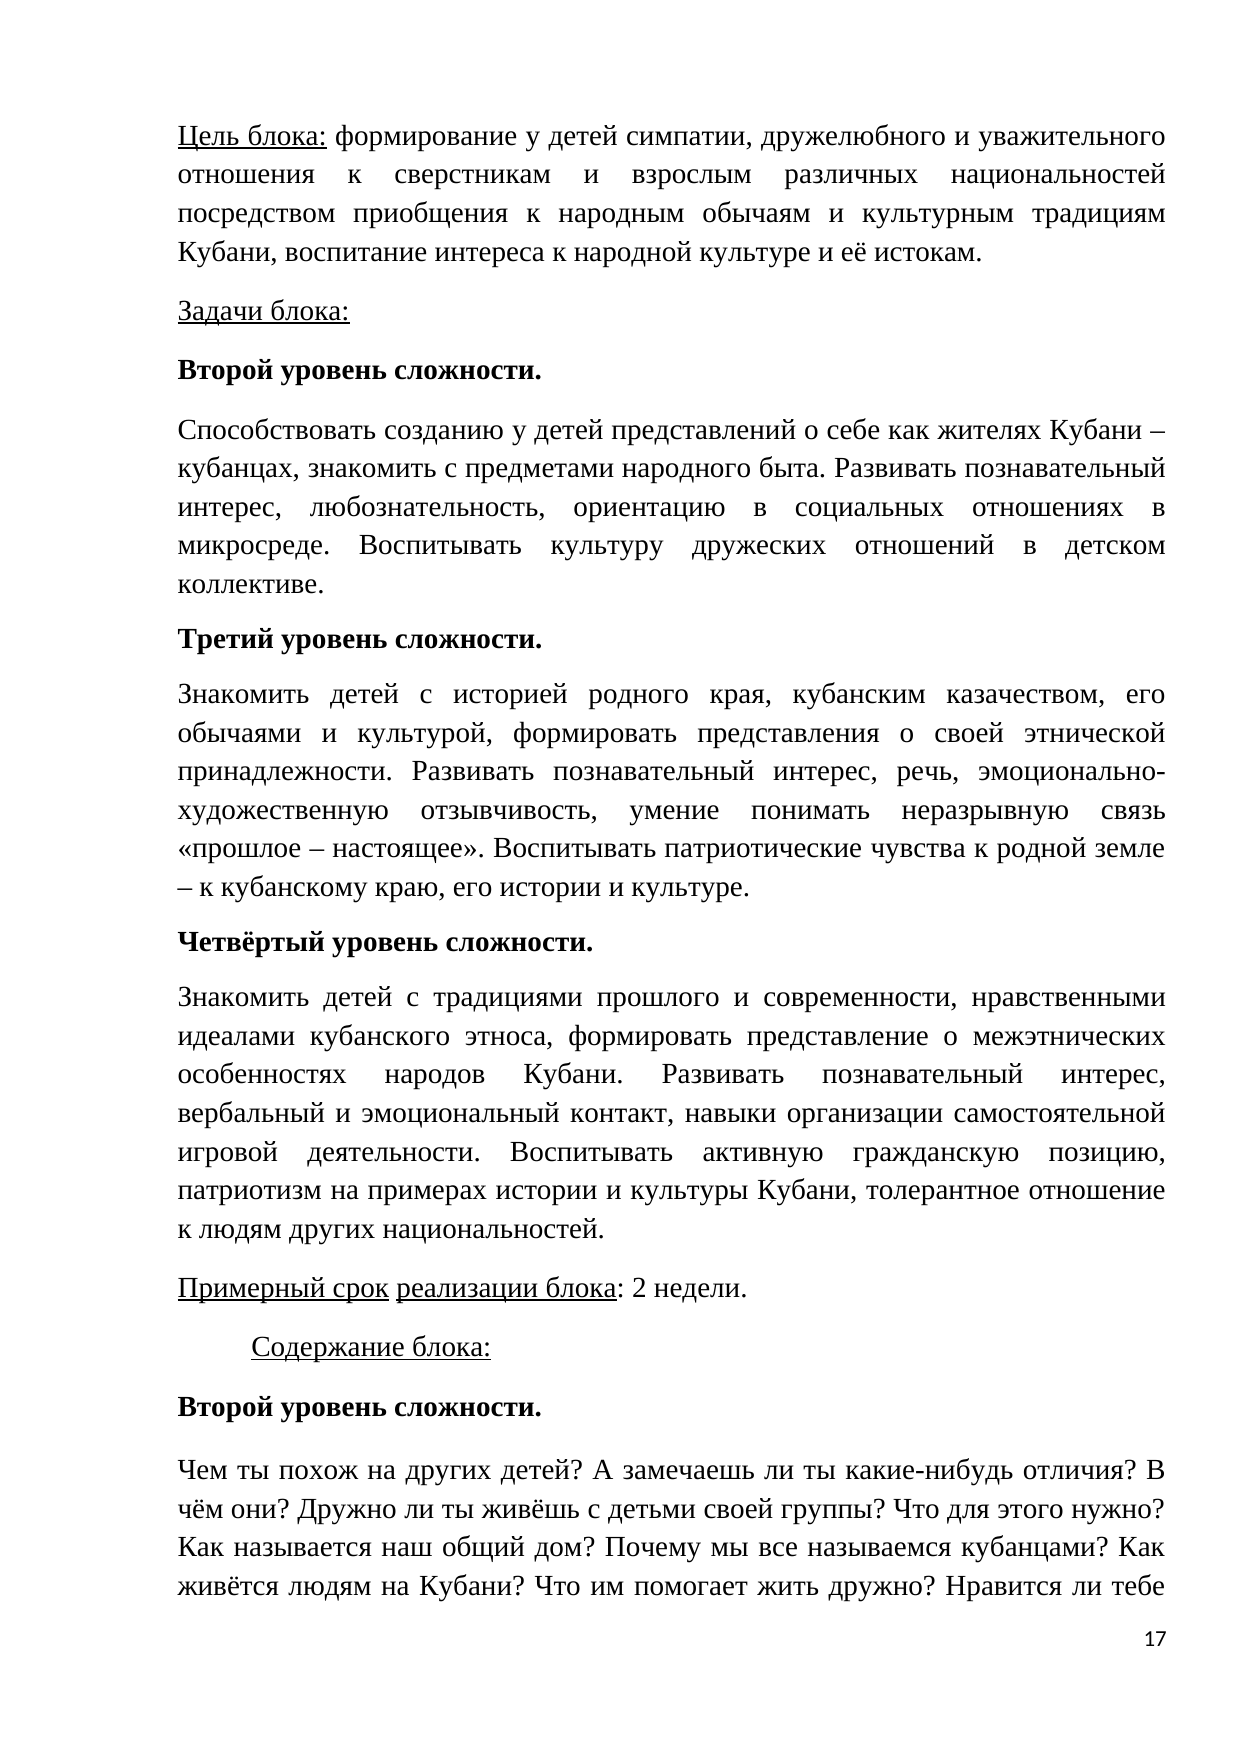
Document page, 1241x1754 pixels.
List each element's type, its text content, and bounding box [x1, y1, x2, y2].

text Второй уровень сложности. [177, 352, 1166, 386]
text Третий уровень сложности. [177, 621, 1166, 655]
text Знакомить детей с традициями прошлого и современности, нравственными идеалами кубанского этноса, формировать представление о межэтнических особенностях народов Кубани. Развивать познавательный интерес, вербальный и эмоциональный контакт, навыки организации самостоятельной игровой деятельности. Воспитывать активную гражданскую позицию, патриотизм на примерах истории и культуры Кубани, толерантное отношение к людям других национальностей. [177, 979, 1166, 1244]
text Задачи блока: [177, 293, 1166, 327]
text Цель блока: формирование у детей симпатии, дружелюбного и уважительного отношения к сверстникам и взрослым различных национальностей посредством приобщения к народным обычаям и культурным традициям Кубани, воспитание интереса к народной культуре и её истокам. [177, 118, 1166, 267]
text Содержание блока: [177, 1329, 1166, 1363]
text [177, 1452, 1166, 1602]
text Знакомить детей с историей родного края, кубанским казачеством, его обычаями и культурой, формировать представления о своей этнической принадлежности. Развивать познавательный интерес, речь, эмоционально-художественную отзывчивость, умение понимать неразрывную связь «прошлое – настоящее». Воспитывать патриотические чувства к родной земле – к кубанскому краю, его истории и культуре. [177, 676, 1166, 903]
text Способствовать созданию у детей представлений о себе как жителях Кубани – кубанцах, знакомить с предметами народного быта. Развивать познавательный интерес, любознательность, ориентацию в социальных отношениях в микросреде. Воспитывать культуру дружеских отношений в детском коллективе. [177, 412, 1166, 599]
text Примерный срок реализации блока: 2 недели. [177, 1270, 1166, 1304]
text Четвёртый уровень сложности. [177, 924, 1166, 958]
text Второй уровень сложности. [177, 1389, 1166, 1422]
